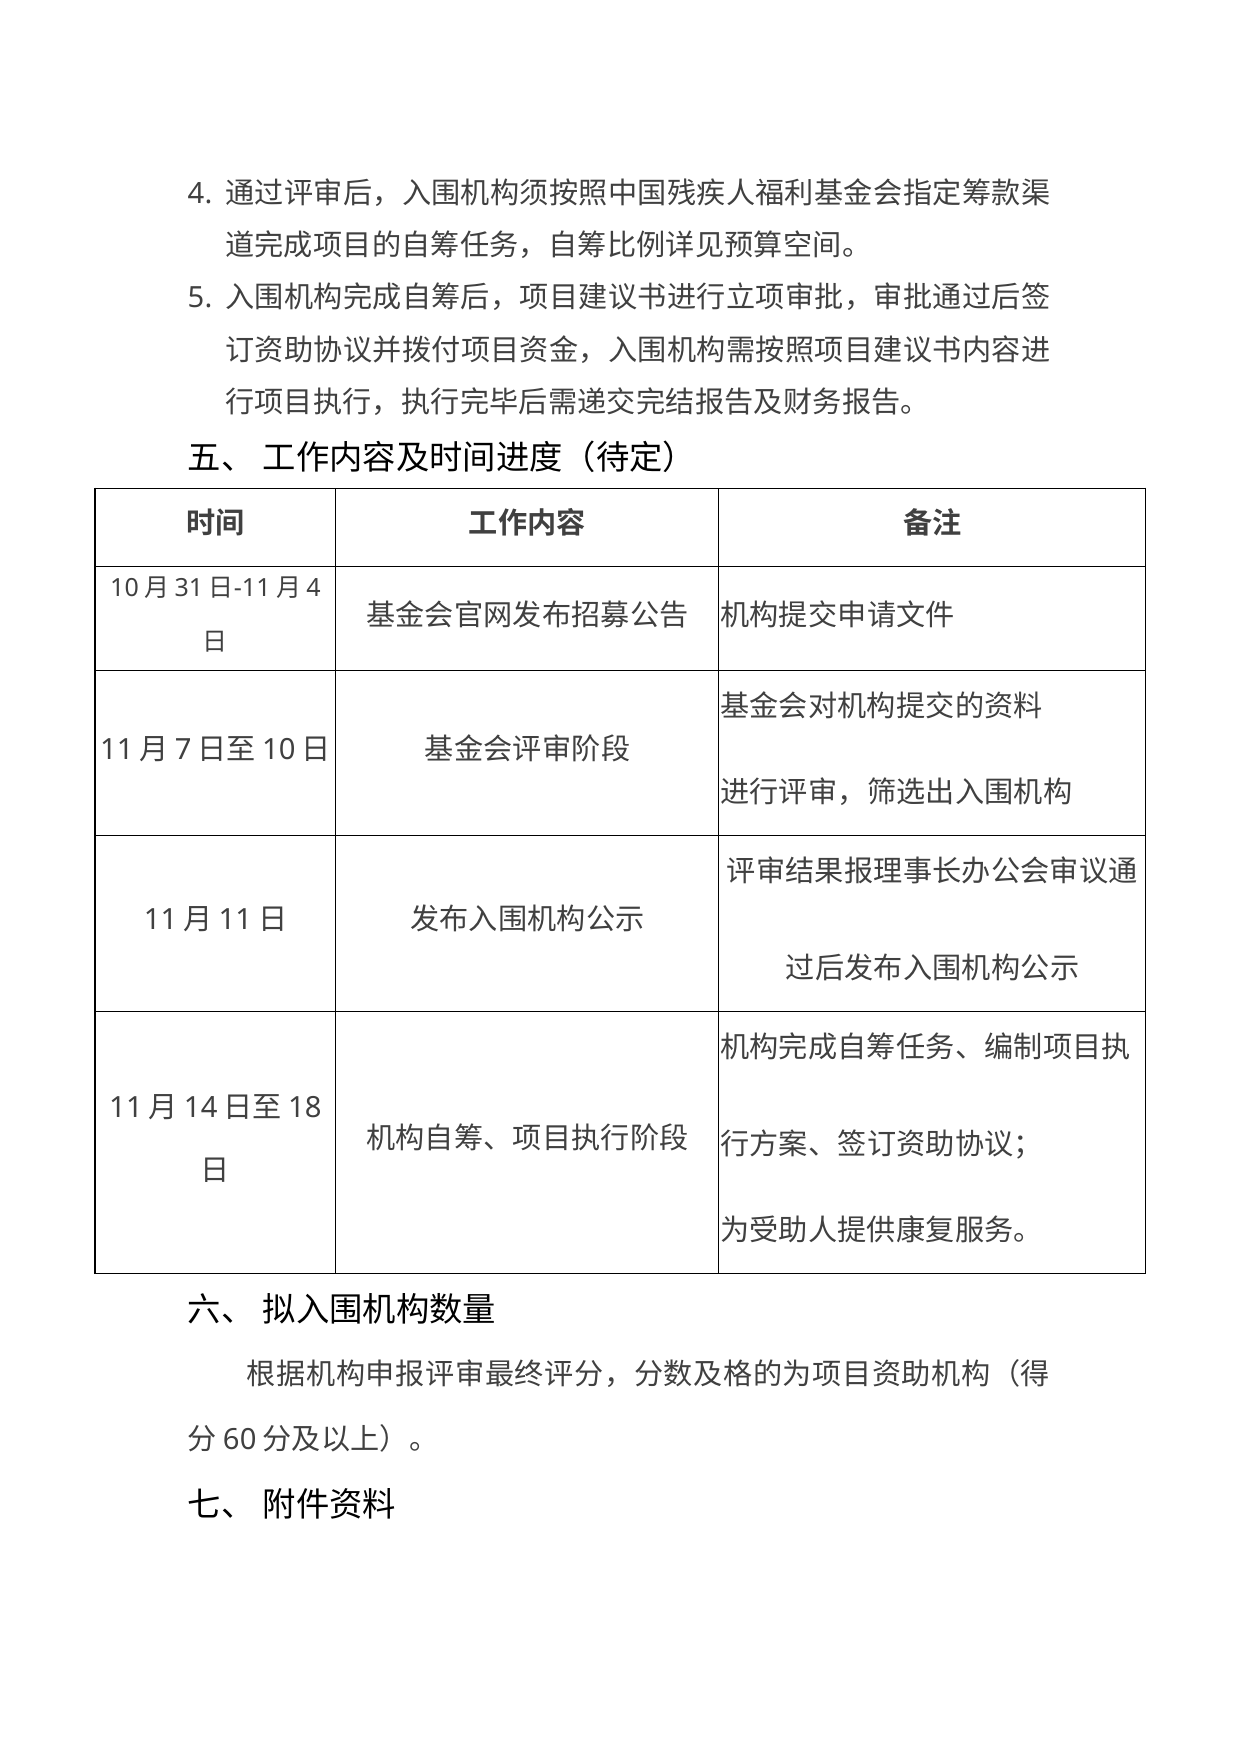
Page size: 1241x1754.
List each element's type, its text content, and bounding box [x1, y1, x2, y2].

text 根据机构申报评审最终评分，分数及格的为项目资助机构（得分60分及以上）。 [187, 1339, 1053, 1469]
table_cell 基金会评审阶段 [336, 671, 718, 835]
list 工作内容及时间进度（待定） [187, 422, 1053, 487]
table_cell 机构完成自筹任务、编制项目执行方案、签订资助协议； 为受助人提供康复服务。 [719, 1012, 1145, 1273]
table_cell 基金会对机构提交的资料 进行评审，筛选出入围机构 [719, 671, 1145, 835]
table_cell 11月11日 [96, 836, 335, 1011]
list 通过评审后，入围机构须按照中国残疾人福利基金会指定筹款渠道完成项目的自筹任务，自筹比例详见预算空间。 [187, 162, 1053, 266]
list 拟入围机构数量 [187, 1274, 1053, 1339]
table_cell 机构自筹、项目执行阶段 [336, 1012, 718, 1273]
table_header 备注 [719, 489, 1145, 566]
table_header 工作内容 [336, 489, 718, 566]
table_cell 11月14日至18日 [96, 1012, 335, 1273]
table_cell 11月7日至10日 [96, 671, 335, 835]
table_cell 10月31日-11月4日 [96, 567, 335, 670]
table_cell 评审结果报理事长办公会审议通过后发布入围机构公示 [719, 836, 1145, 1011]
table_cell 基金会官网发布招募公告 [336, 567, 718, 670]
table_cell 发布入围机构公示 [336, 836, 718, 1011]
list 入围机构完成自筹后，项目建议书进行立项审批，审批通过后签订资助协议并拨付项目资金，入围机构需按照项目建议书内容进行项目执行，执行完毕后需递交完结报告及财务报告。 [187, 266, 1053, 422]
table_cell 机构提交申请文件 [719, 567, 1145, 670]
table_header 时间 [96, 489, 335, 566]
list 附件资料 [187, 1469, 1053, 1534]
